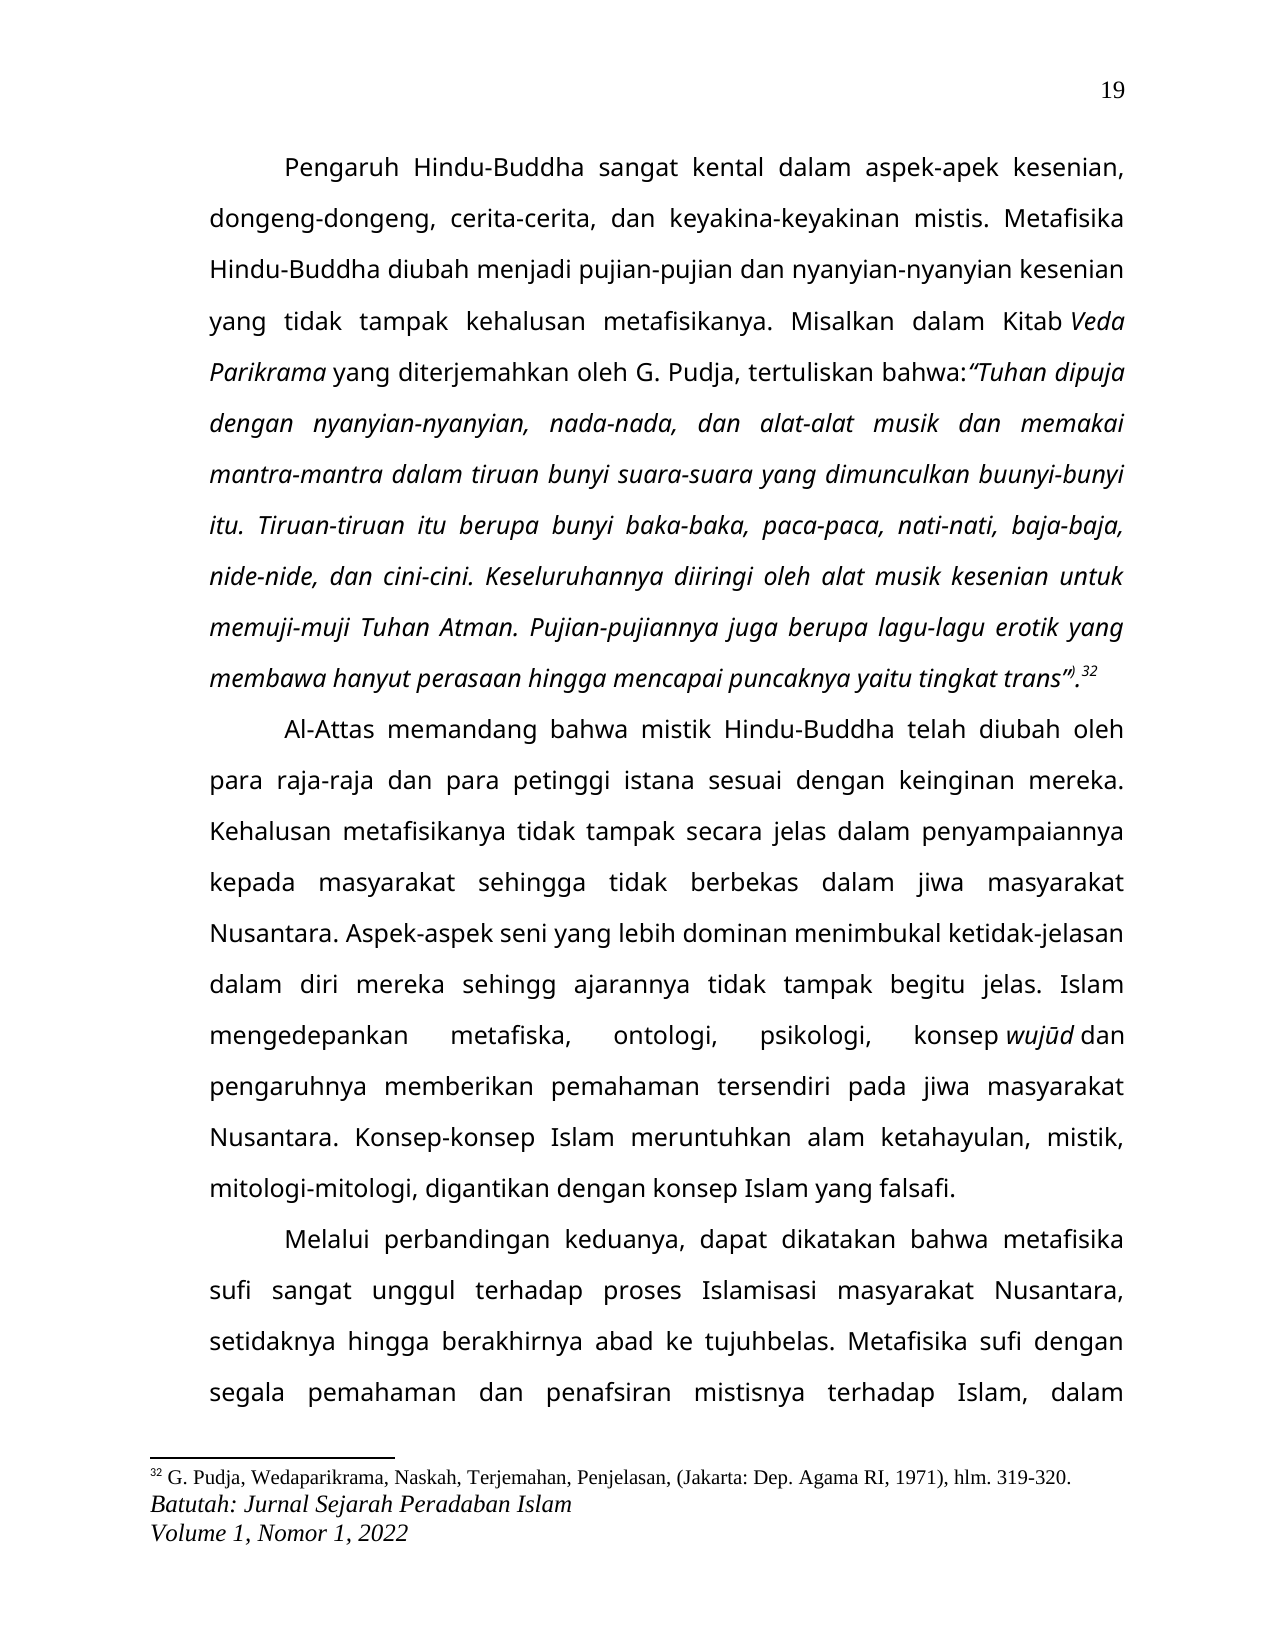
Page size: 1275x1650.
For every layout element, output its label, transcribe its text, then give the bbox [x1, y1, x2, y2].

text Al-Attas memandang bahwa mistik Hindu-Buddha telah diubah oleh para raja-raja dan para petinggi istana sesuai dengan keinginan mereka. Kehalusan metafisikanya tidak tampak secara jelas dalam penyampaiannya kepada masyarakat sehingga tidak berbekas dalam jiwa masyarakat Nusantara. Aspek-aspek seni yang lebih dominan menimbukal ketidak-jelasan dalam diri mereka sehingg ajarannya tidak tampak begitu jelas. Islam mengedepankan metafiska, ontologi, psikologi, konsep wujūd dan pengaruhnya memberikan pemahaman tersendiri pada jiwa masyarakat Nusantara. Konsep-konsep Islam meruntuhkan alam ketahayulan, mistik, mitologi-mitologi, digantikan dengan konsep Islam yang falsafi. [209, 711, 1125, 1205]
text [209, 1222, 1125, 1409]
text Pengaruh Hindu-Buddha sangat kental dalam aspek-apek kesenian, dongeng-dongeng, cerita-cerita, dan keyakina-keyakinan mistis. Metafisika Hindu-Buddha diubah menjadi pujian-pujian dan nyanyian-nyanyian kesenian yang tidak tampak kehalusan metafisikanya. Misalkan dalam Kitab Veda Parikrama yang diterjemahkan oleh G. Pudja, tertuliskan bahwa:“Tuhan dipuja dengan nyanyian-nyanyian, nada-nada, dan alat-alat musik dan memakai mantra-mantra dalam tiruan bunyi suara-suara yang dimunculkan buunyi-bunyi itu. Tiruan-tiruan itu berupa bunyi baka-baka, paca-paca, nati-nati, baja-baja, nide-nide, dan cini-cini. Keseluruhannya diiringi oleh alat musik kesenian untuk memuji-muji Tuhan Atman. Pujian-pujiannya juga berupa lagu-lagu erotik yang membawa hanyut perasaan hingga mencapai puncaknya yaitu tingkat trans”). [209, 150, 1125, 694]
